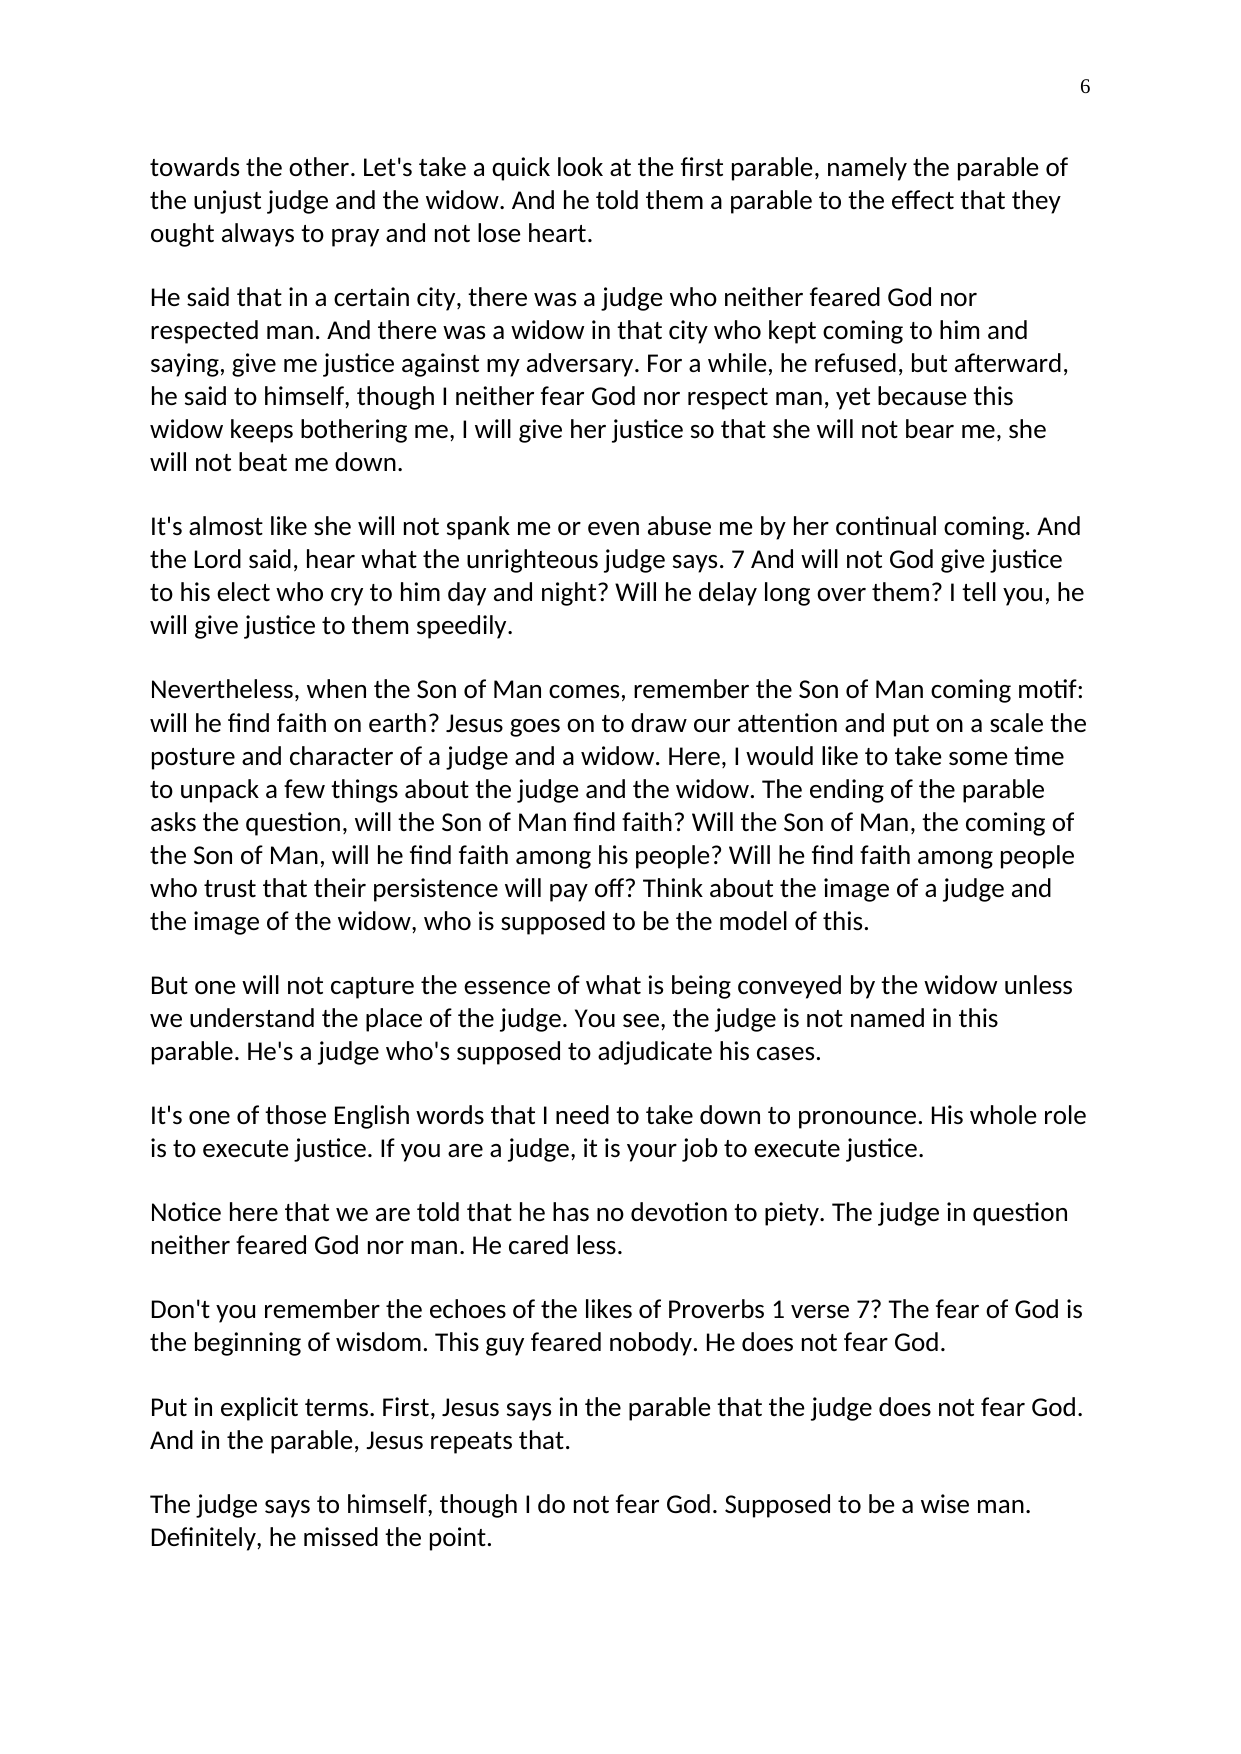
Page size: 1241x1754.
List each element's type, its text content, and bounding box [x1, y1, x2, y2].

text It's one of those English words that I need to take down to pronounce. His whole role is to execute justice. If you are a judge, it is your job to execute justice. [150, 1098, 1090, 1164]
text Don't you remember the echoes of the likes of Proverbs 1 verse 7? The fear of God is the beginning of wisdom. This guy feared nobody. He does not fear God. [150, 1293, 1090, 1359]
text But one will not capture the essence of what is being conveyed by the widow unless we understand the place of the judge. You see, the judge is not named in this parable. He's a judge who's supposed to adjudicate his cases. [150, 968, 1090, 1067]
text Put in explicit terms. First, Jesus says in the parable that the judge does not fear God. And in the parable, Jesus repeats that. [150, 1390, 1090, 1456]
text Notice here that we are told that he has no devotion to piety. The judge in question neither feared God nor man. He cared less. [150, 1195, 1090, 1261]
text He said that in a certain city, there was a judge who neither feared God nor respected man. And there was a widow in that city who kept coming to him and saying, give me justice against my adversary. For a while, he refused, but afterward, he said to himself, though I neither fear God nor respect man, yet because this widow keeps bothering me, I will give her justice so that she will not bear me, she will not beat me down. [150, 280, 1090, 478]
text Nevertheless, when the Son of Man comes, remember the Son of Man coming motif: will he find faith on earth? Jesus goes on to draw our attention and put on a scale the posture and character of a judge and a widow. Here, I would like to take some time to unpack a few things about the judge and the widow. The ending of the parable asks the question, will the Son of Man find faith? Will the Son of Man, the coming of the Son of Man, will he find faith among his people? Will he find faith among people who trust that their persistence will pay off? Think about the image of a judge and the image of the widow, who is supposed to be the model of this. [150, 673, 1090, 937]
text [150, 150, 1090, 249]
text It's almost like she will not spank me or even abuse me by her continual coming. And the Lord said, hear what the unrighteous judge says. 7 And will not God give justice to his elect who cry to him day and night? Will he delay long over them? I tell you, he will give justice to them speedily. [150, 509, 1090, 642]
text The judge says to himself, though I do not fear God. Supposed to be a wise man. Definitely, he missed the point. [150, 1487, 1090, 1553]
